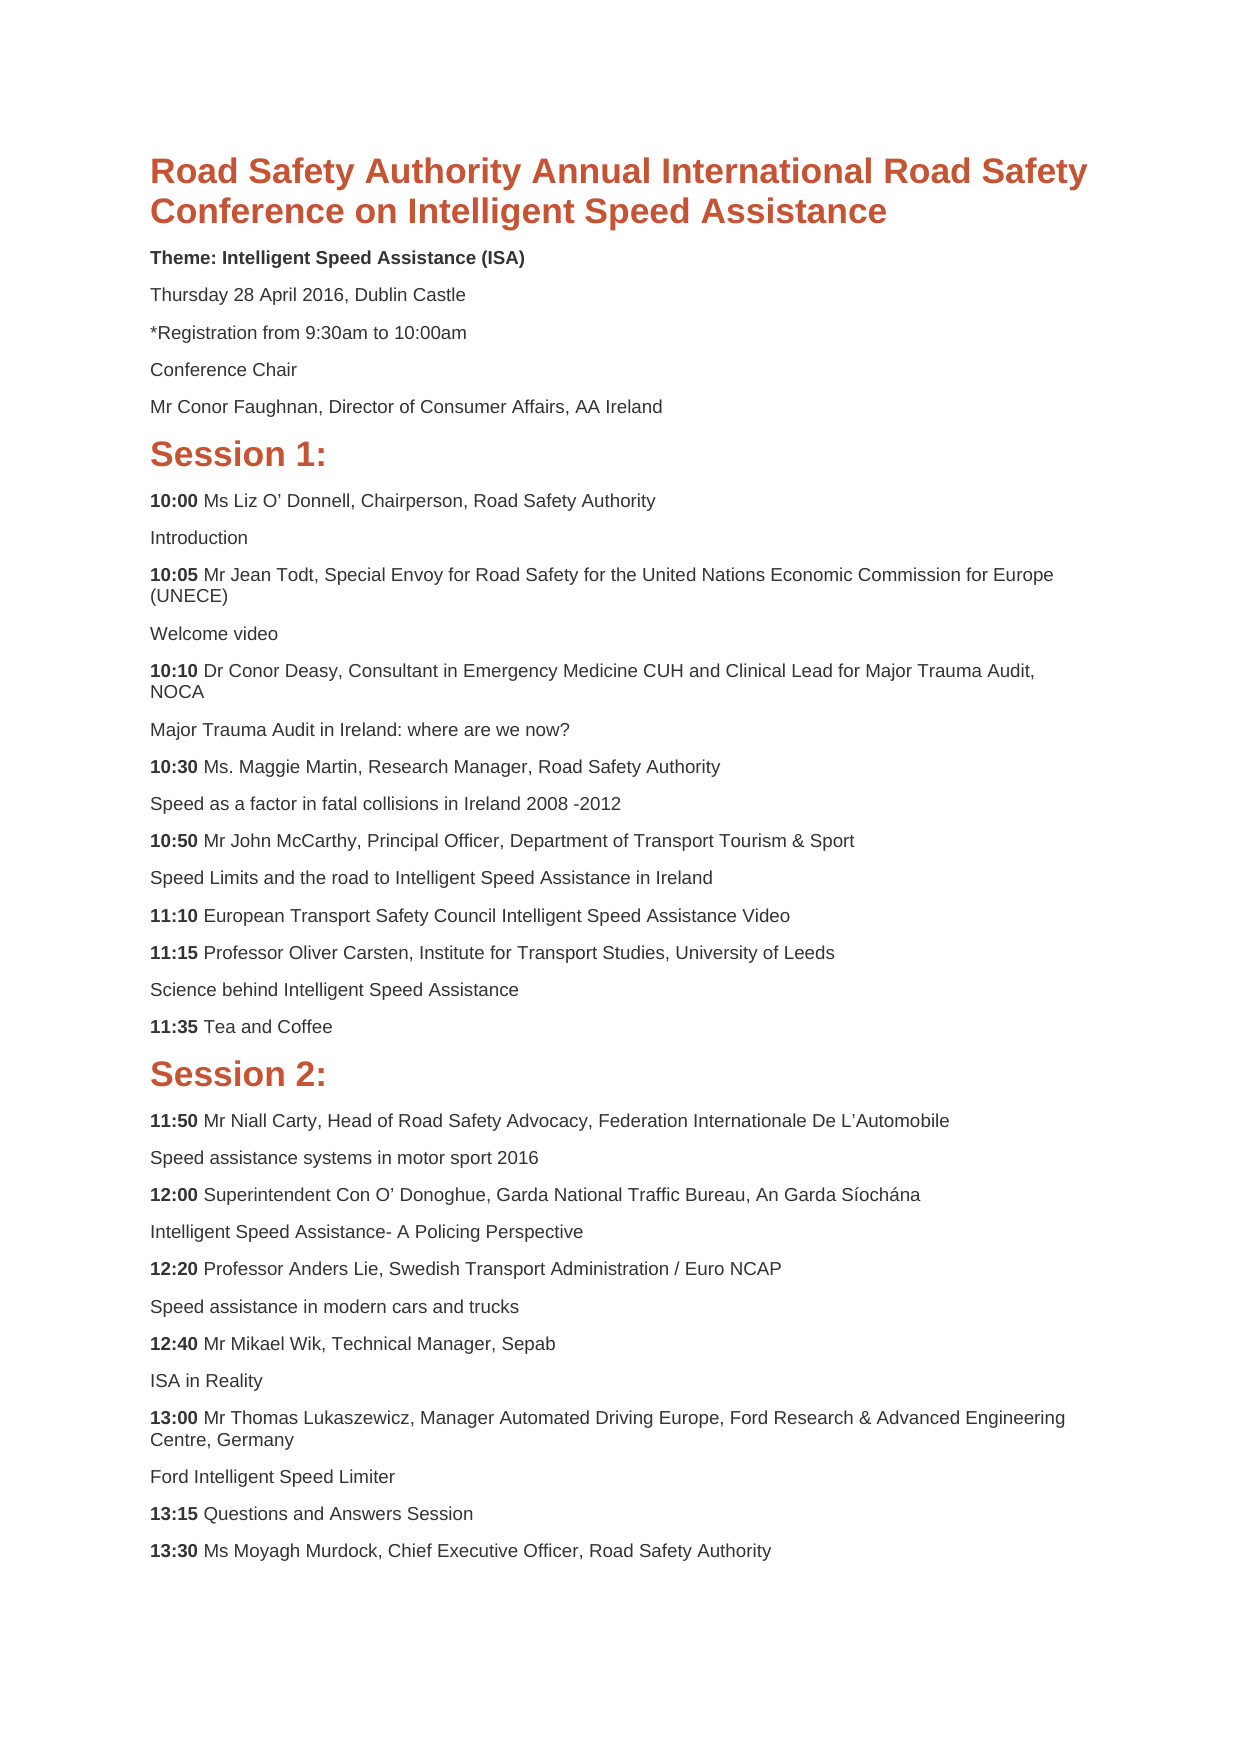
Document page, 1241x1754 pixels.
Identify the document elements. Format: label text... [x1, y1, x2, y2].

text Session 2: [150, 1053, 1090, 1094]
text Mr Conor Faughnan, Director of Consumer Affairs, AA Ireland [150, 396, 1090, 417]
text Speed as a factor in fatal collisions in Ireland 2008 -2012 [150, 793, 1090, 814]
text Welcome video [150, 622, 1090, 644]
text Road Safety Authority Annual International Road Safety Conference on Intelligent Speed Assistance [150, 150, 1090, 231]
text Intelligent Speed Assistance- A Policing Perspective [150, 1221, 1090, 1243]
text Speed Limits and the road to Intelligent Speed Assistance in Ireland [150, 867, 1090, 889]
text Major Trauma Audit in Ireland: where are we now? [150, 718, 1090, 740]
text Ford Intelligent Speed Limiter [150, 1466, 1090, 1487]
text Science behind Intelligent Speed Assistance [150, 979, 1090, 1000]
text 10:05 Mr Jean Todt, Special Envoy for Road Safety for the United Nations Economic Commission for Europe (UNECE) [150, 564, 1090, 607]
text Speed assistance systems in motor sport 2016 [150, 1147, 1090, 1168]
text 10:30 Ms. Maggie Martin, Research Manager, Road Safety Authority [150, 756, 1090, 777]
text Session 1: [150, 433, 1090, 474]
text Thursday 28 April 2016, Dublin Castle [150, 284, 1090, 306]
text 13:15 Questions and Answers Session [150, 1503, 1090, 1524]
text 10:10 Dr Conor Deasy, Consultant in Emergency Medicine CUH and Clinical Lead for Major Trauma Audit, NOCA [150, 660, 1090, 703]
text Conference Chair [150, 359, 1090, 380]
text 13:30 Ms Moyagh Murdock, Chief Executive Officer, Road Safety Authority [150, 1540, 1090, 1562]
text Speed assistance in modern cars and trucks [150, 1295, 1090, 1317]
text Introduction [150, 527, 1090, 548]
text 12:20 Professor Anders Lie, Swedish Transport Administration / Euro NCAP [150, 1258, 1090, 1280]
text 10:50 Mr John McCarthy, Principal Officer, Department of Transport Tourism & Sport [150, 830, 1090, 852]
text 11:35 Tea and Coffee [150, 1016, 1090, 1037]
text 11:15 Professor Oliver Carsten, Institute for Transport Studies, University of Leeds [150, 942, 1090, 963]
text 11:50 Mr Niall Carty, Head of Road Safety Advocacy, Federation Internationale De L’Automobile [150, 1109, 1090, 1131]
text 13:00 Mr Thomas Lukaszewicz, Manager Automated Driving Europe, Ford Research & Advanced Engineering Centre, Germany [150, 1407, 1090, 1450]
text ISA in Reality [150, 1370, 1090, 1391]
text Theme: Intelligent Speed Assistance (ISA) [150, 247, 1090, 269]
text 12:00 Superintendent Con O’ Donoghue, Garda National Traffic Bureau, An Garda Síochána [150, 1184, 1090, 1205]
text *Registration from 9:30am to 10:00am [150, 321, 1090, 343]
text 11:10 European Transport Safety Council Intelligent Speed Assistance Video [150, 904, 1090, 926]
text 12:40 Mr Mikael Wik, Technical Manager, Sepab [150, 1333, 1090, 1354]
text 10:00 Ms Liz O’ Donnell, Chairperson, Road Safety Authority [150, 489, 1090, 511]
